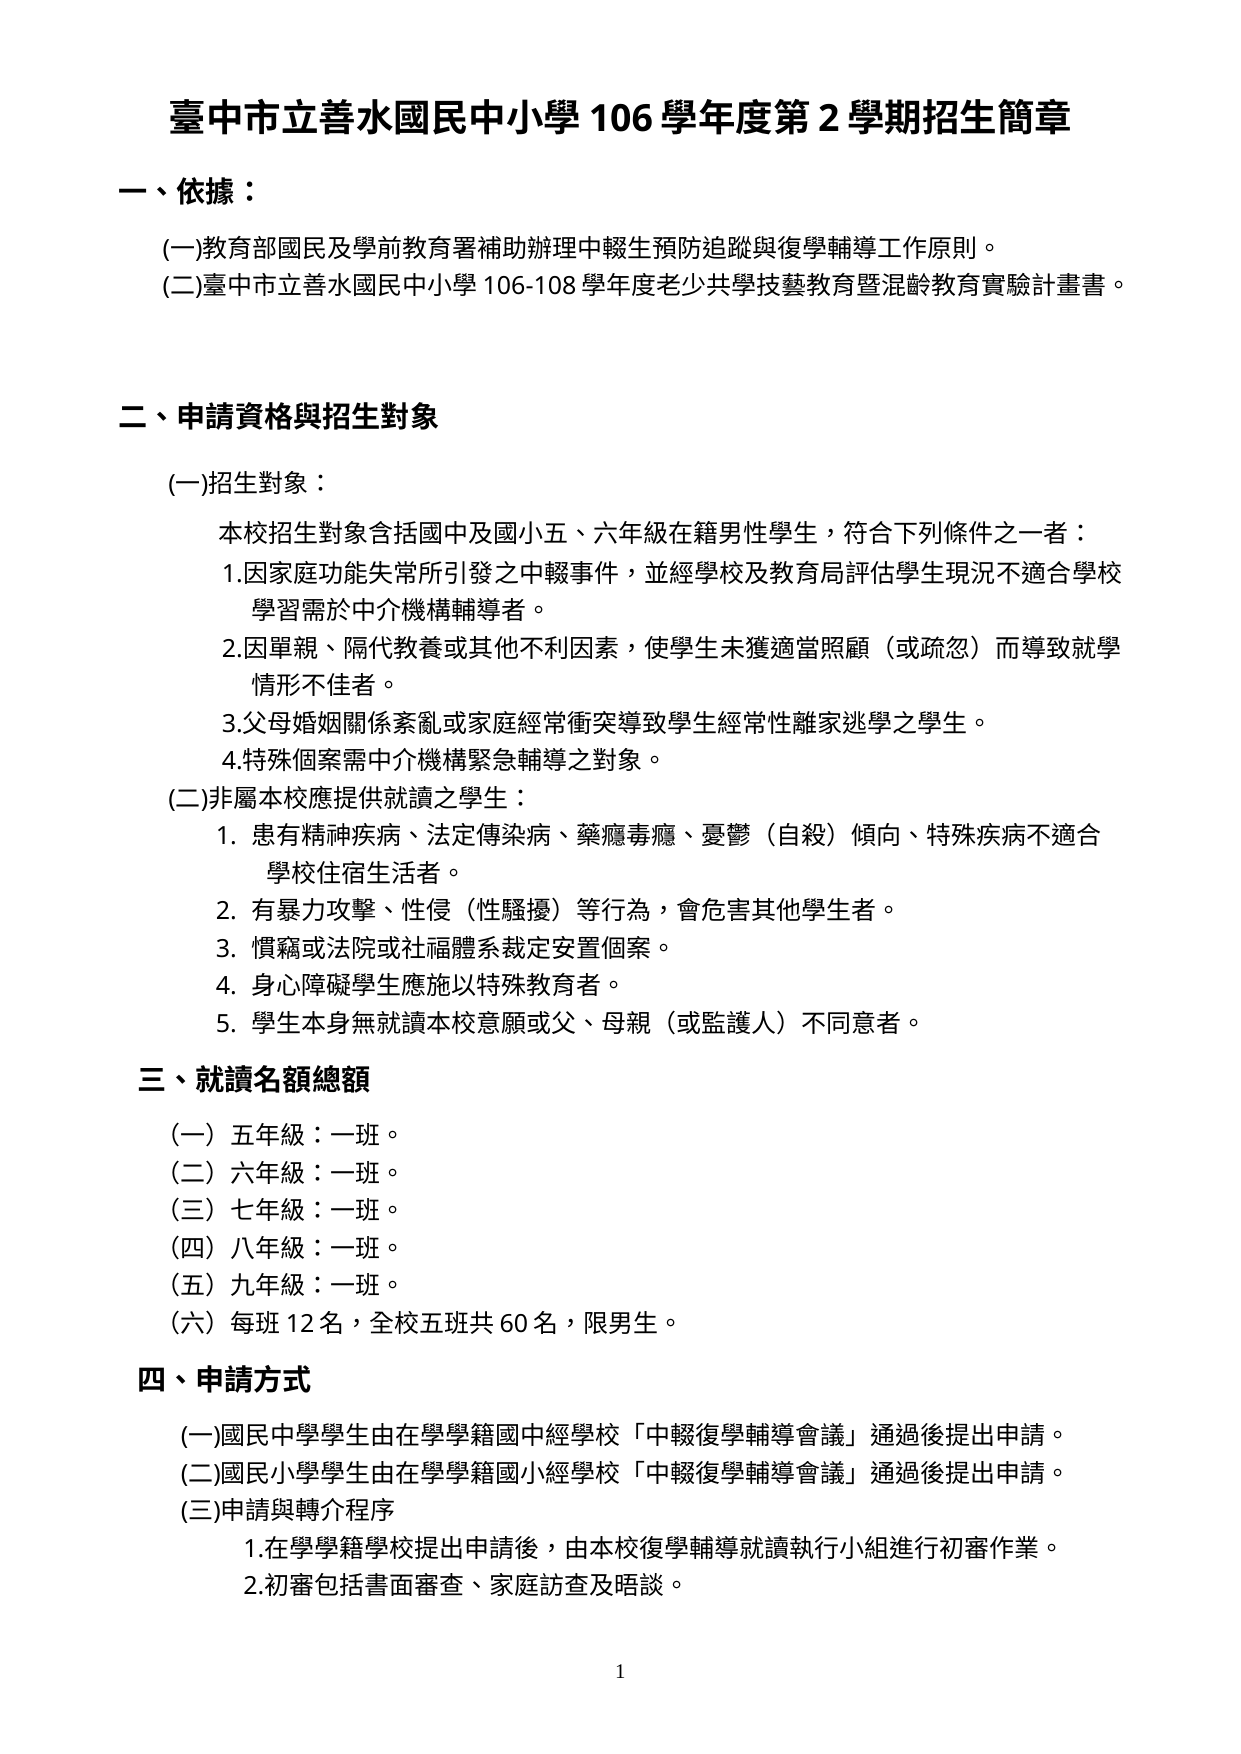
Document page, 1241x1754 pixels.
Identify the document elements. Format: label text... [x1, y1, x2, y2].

text （三）七年級：一班。 [118, 1190, 1118, 1227]
text (二)臺中市立善水國民中小學106-108學年度老少共學技藝教育暨混齡教育實驗計畫書。 [118, 265, 1159, 302]
text 臺中市立善水國民中小學106學年度第2學期招生簡章 [118, 77, 1122, 152]
text (三)申請與轉介程序 [118, 1490, 1159, 1527]
text (一)教育部國民及學前教育署補助辦理中輟生預防追蹤與復學輔導工作原則。 [118, 227, 1159, 265]
text 四、申請方式 [137, 1340, 1159, 1415]
text 三、就讀名額總額 [137, 1040, 1118, 1115]
text （一）五年級：一班。 [118, 1115, 1118, 1152]
subtitle 4.特殊個案需中介機構緊急輔導之對象。 [222, 740, 1122, 777]
text (二)國民小學學生由在學學籍國小經學校「中輟復學輔導會議」通過後提出申請。 [118, 1452, 1159, 1490]
list 學生本身無就讀本校意願或父、母親（或監護人）不同意者。 [216, 1002, 1118, 1040]
text 本校招生對象含括國中及國小五、六年級在籍男性學生，符合下列條件之一者： [218, 502, 1122, 552]
subtitle 2.因單親、隔代教養或其他不利因素，使學生未獲適當照顧（或疏忽）而導致就學情形不佳者。 [222, 627, 1122, 702]
text （二）六年級：一班。 [118, 1152, 1118, 1190]
subtitle (二)非屬本校應提供就讀之學生： [118, 777, 1122, 815]
list 慣竊或法院或社福體系裁定安置個案。 [216, 927, 1118, 965]
text 二、申請資格與招生對象 [118, 377, 1118, 452]
text （六）每班12名，全校五班共60名，限男生。 [156, 1302, 1118, 1340]
subtitle 1.因家庭功能失常所引發之中輟事件，並經學校及教育局評估學生現況不適合學校學習需於中介機構輔導者。 [222, 552, 1122, 627]
subtitle 3.父母婚姻關係紊亂或家庭經常衝突導致學生經常性離家逃學之學生。 [222, 702, 1122, 740]
text (一)招生對象： [118, 452, 1122, 502]
list 身心障礙學生應施以特殊教育者。 [216, 965, 1118, 1002]
text 1.在學學籍學校提出申請後，由本校復學輔導就讀執行小組進行初審作業。 [243, 1527, 1159, 1565]
text (一)國民中學學生由在學學籍國中經學校「中輟復學輔導會議」通過後提出申請。 [118, 1415, 1159, 1452]
text （四）八年級：一班。 [118, 1227, 1118, 1265]
text 一、依據： [118, 152, 1159, 227]
text （五）九年級：一班。 [118, 1265, 1118, 1302]
subtitle 患有精神疾病、法定傳染病、藥癮毒癮、憂鬱（自殺）傾向、特殊疾病不適合學校住宿生活者。 [216, 815, 1122, 890]
text 2.初審包括書面審查、家庭訪查及晤談。 [118, 1565, 1159, 1602]
subtitle 有暴力攻擊、性侵（性騷擾）等行為，會危害其他學生者。 [216, 890, 1122, 927]
